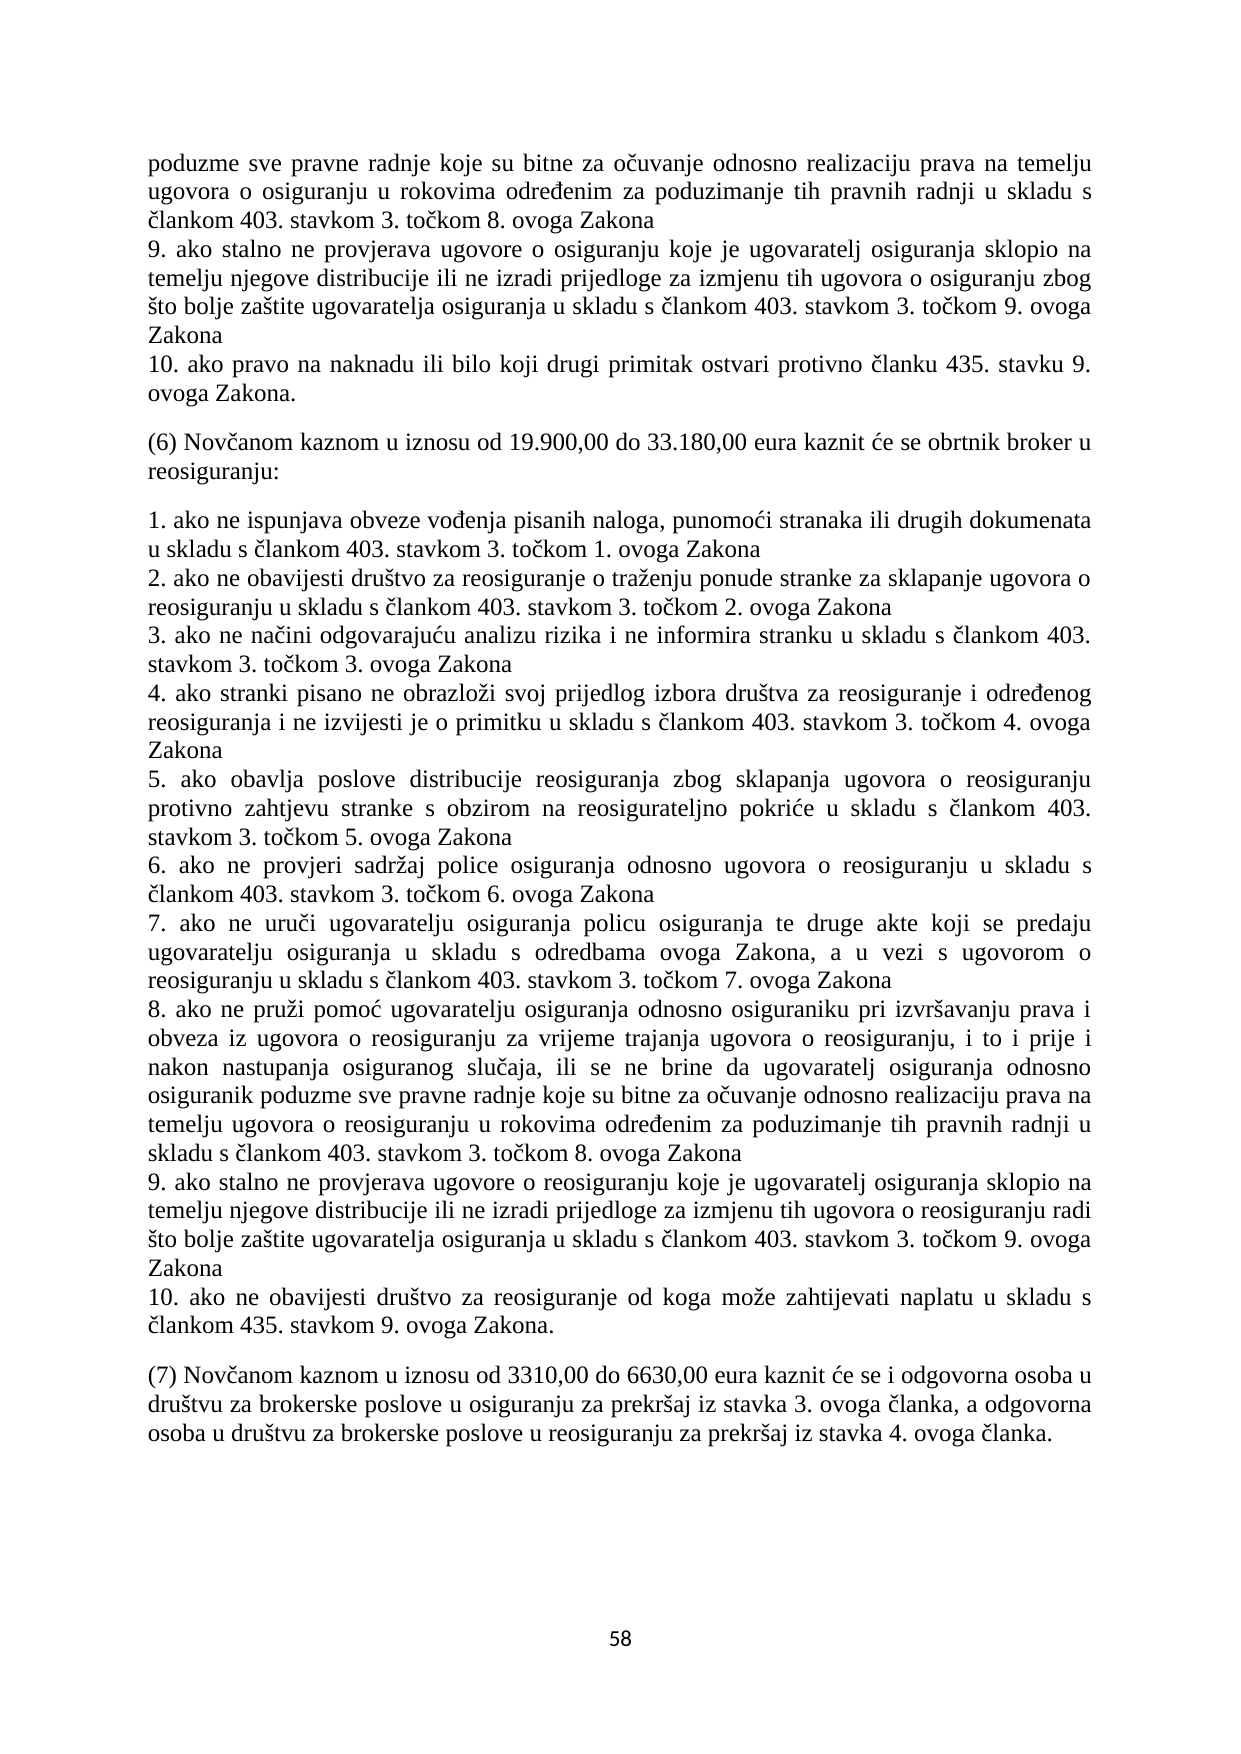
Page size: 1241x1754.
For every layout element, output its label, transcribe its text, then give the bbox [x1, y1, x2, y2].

text 5. ako obavlja poslove distribucije reosiguranja zbog sklapanja ugovora o reosiguranju protivno zahtjevu stranke s obzirom na reosigurateljno pokriće u skladu s člankom 403. stavkom 3. točkom 5. ovoga Zakona [148, 764, 1093, 851]
text 10. ako ne obavijesti društvo za reosiguranje od koga može zahtijevati naplatu u skladu s člankom 435. stavkom 9. ovoga Zakona. [148, 1282, 1093, 1339]
text 3. ako ne načini odgovarajuću analizu rizika i ne informira stranku u skladu s člankom 403. stavkom 3. točkom 3. ovoga Zakona [148, 621, 1093, 678]
text 1. ako ne ispunjava obveze vođenja pisanih naloga, punomoći stranaka ili drugih dokumenata u skladu s člankom 403. stavkom 3. točkom 1. ovoga Zakona [148, 506, 1093, 563]
text (7) Novčanom kaznom u iznosu od 3310,00 do 6630,00 eura kaznit će se i odgovorna osoba u društvu za brokerske poslove u osiguranju za prekršaj iz stavka 3. ovoga članka, a odgovorna osoba u društvu za brokerske poslove u reosiguranju za prekršaj iz stavka 4. ovoga članka. [148, 1360, 1093, 1446]
text 7. ako ne uruči ugovaratelju osiguranja policu osiguranja te druge akte koji se predaju ugovaratelju osiguranja u skladu s odredbama ovoga Zakona, a u vezi s ugovorom o reosiguranju u skladu s člankom 403. stavkom 3. točkom 7. ovoga Zakona [148, 908, 1093, 994]
text (6) Novčanom kaznom u iznosu od 19.900,00 do 33.180,00 eura kaznit će se obrtnik broker u reosiguranju: [148, 427, 1093, 485]
text 2. ako ne obavijesti društvo za reosiguranje o traženju ponude stranke za sklapanje ugovora o reosiguranju u skladu s člankom 403. stavkom 3. točkom 2. ovoga Zakona [148, 563, 1093, 621]
text 4. ako stranki pisano ne obrazloži svoj prijedlog izbora društva za reosiguranje i određenog reosiguranja i ne izvijesti je o primitku u skladu s člankom 403. stavkom 3. točkom 4. ovoga Zakona [148, 678, 1093, 764]
text 10. ako pravo na naknadu ili bilo koji drugi primitak ostvari protivno članku 435. stavku 9. ovoga Zakona. [148, 349, 1093, 406]
text 8. ako ne pruži pomoć ugovaratelju osiguranja odnosno osiguraniku pri izvršavanju prava i obveza iz ugovora o reosiguranju za vrijeme trajanja ugovora o reosiguranju, i to i prije i nakon nastupanja osiguranog slučaja, ili se ne brine da ugovaratelj osiguranja odnosno osiguranik poduzme sve pravne radnje koje su bitne za očuvanje odnosno realizaciju prava na temelju ugovora o reosiguranju u rokovima određenim za poduzimanje tih pravnih radnji u skladu s člankom 403. stavkom 3. točkom 8. ovoga Zakona [148, 994, 1093, 1167]
text 9. ako stalno ne provjerava ugovore o reosiguranju koje je ugovaratelj osiguranja sklopio na temelju njegove distribucije ili ne izradi prijedloge za izmjenu tih ugovora o reosiguranju radi što bolje zaštite ugovaratelja osiguranja u skladu s člankom 403. stavkom 3. točkom 9. ovoga Zakona [148, 1167, 1093, 1282]
text 9. ako stalno ne provjerava ugovore o osiguranju koje je ugovaratelj osiguranja sklopio na temelju njegove distribucije ili ne izradi prijedloge za izmjenu tih ugovora o osiguranju zbog što bolje zaštite ugovaratelja osiguranja u skladu s člankom 403. stavkom 3. točkom 9. ovoga Zakona [148, 234, 1093, 349]
text 6. ako ne provjeri sadržaj police osiguranja odnosno ugovora o reosiguranju u skladu s člankom 403. stavkom 3. točkom 6. ovoga Zakona [148, 851, 1093, 908]
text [148, 148, 1093, 234]
